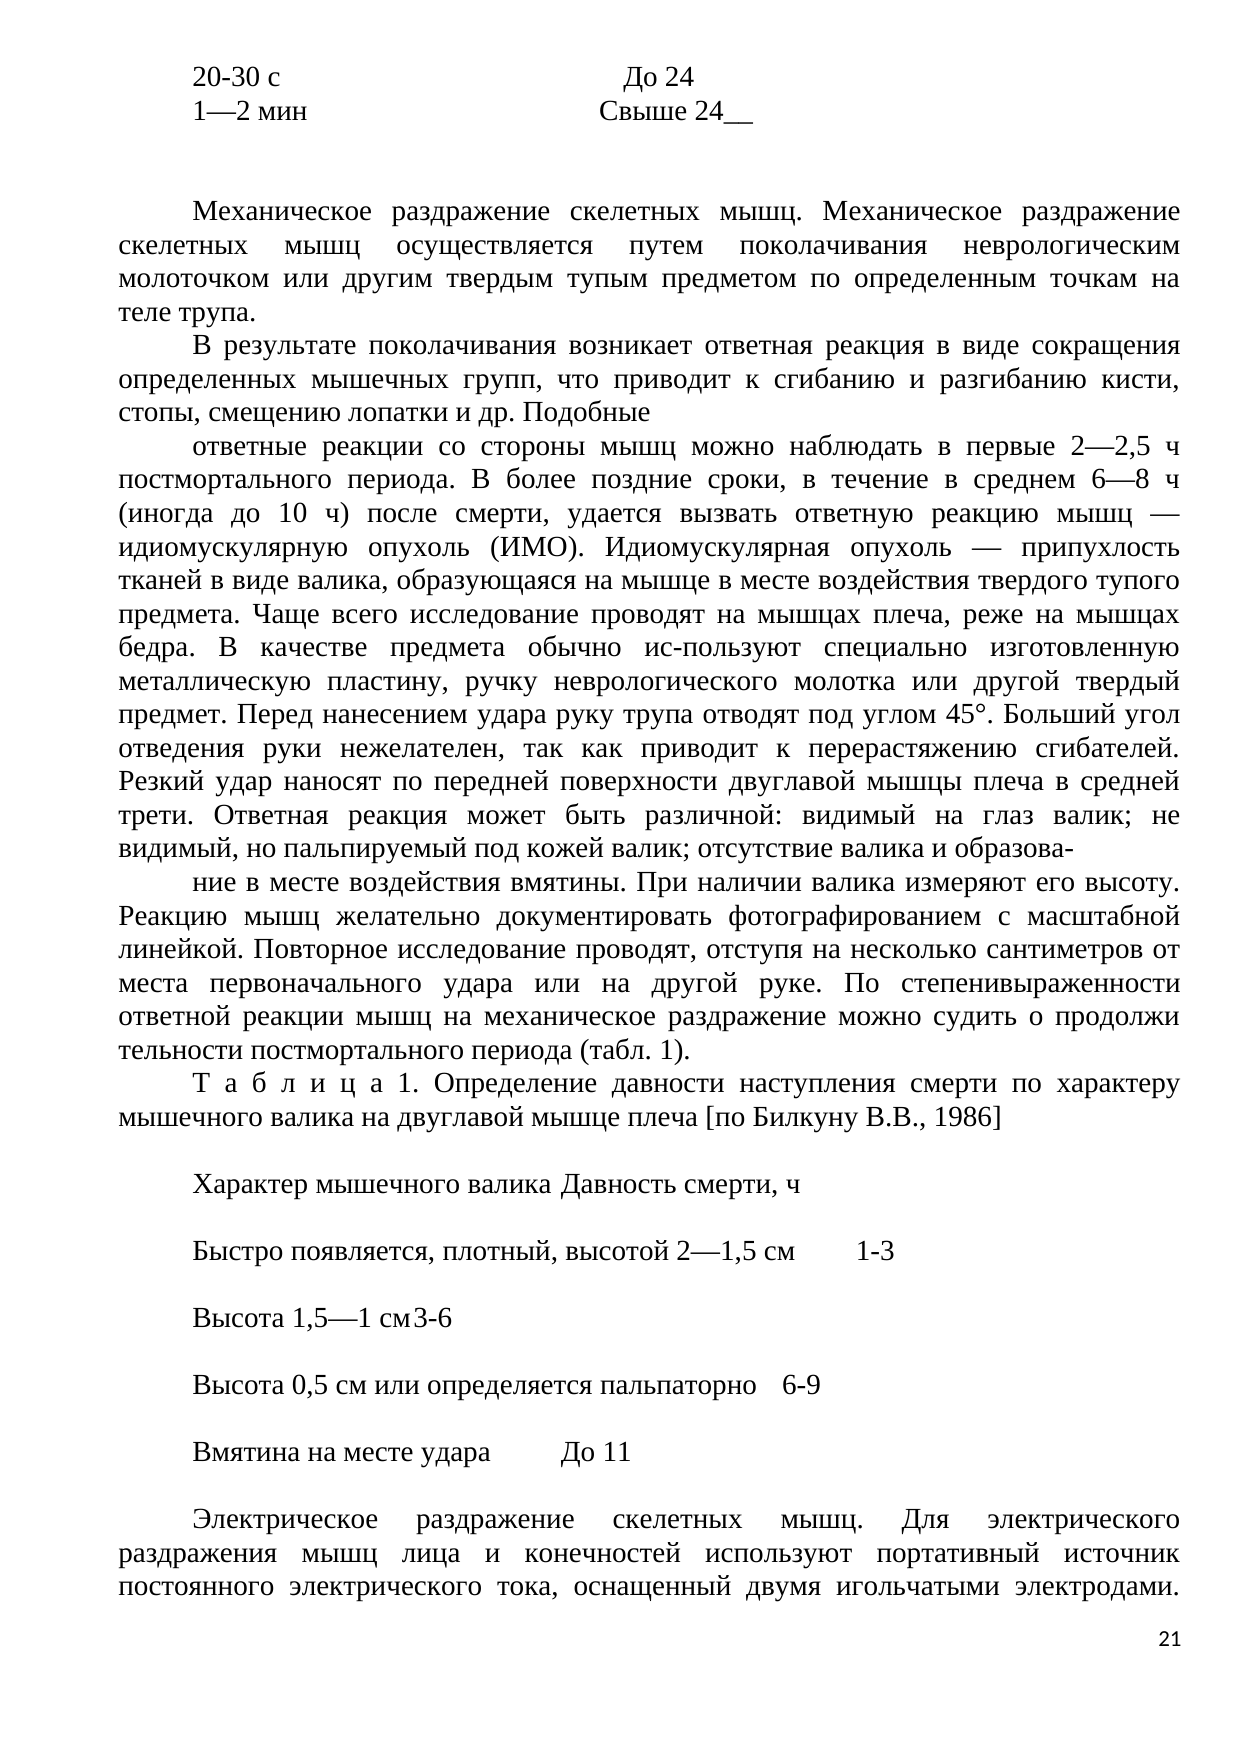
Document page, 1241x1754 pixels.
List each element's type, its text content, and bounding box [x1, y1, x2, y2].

text ответные реакции со стороны мышц можно наблюдать в первые 2—2,5 ч постмортального периода. В более поздние сроки, в течение в среднем 6—8 ч (иногда до 10 ч) после смерти, удается вызвать ответную реакцию мышц — идиомускулярную опухоль (ИМО). Идиомускулярная опухоль — припухлость тканей в виде валика, образующаяся на мышце в месте воздействия твердого тупого предмета. Чаще всего исследование проводят на мышцах плеча, реже на мышцах бедра. В качестве предмета обычно ис-пользуют специально изготовленную металлическую пластину, ручку неврологического молотка или другой твердый предмет. Перед нанесением удара руку трупа отводят под углом 45°. Больший угол отведения руки нежелателен, так как приводит к перерастяжению сгибателей. Резкий удар наносят по передней поверхности двуглавой мышцы плеча в средней трети. Ответная реакция может быть различной: видимый на глаз валик; не видимый, но пальпируемый под кожей валик; отсутствие валика и образова- [118, 428, 1181, 864]
text Высота 0,5 см или определяется пальпаторно 6-9 [118, 1367, 1181, 1401]
text Высота 1,5—1 см 3-6 [118, 1300, 1181, 1334]
text ние в месте воздействия вмятины. При наличии валика измеряют его высоту. Реакцию мышц желательно документировать фотографированием с масштабной линейкой. Повторное исследование проводят, отступя на несколько сантиметров от места первоначального удара или на другой руке. По степенивыраженности ответной реакции мышц на механическое раздражение можно судить о продолжи тельности постмортального периода (табл. 1). [118, 864, 1181, 1065]
text Механическое раздражение скелетных мышц. Механическое раздражение скелетных мышц осуществляется путем поколачивания неврологическим молоточком или другим твердым тупым предметом по определенным точкам на теле трупа. [118, 193, 1181, 327]
text Быстро появляется, плотный, высотой 2—1,5 см 1-3 [118, 1233, 1181, 1267]
text Вмятина на месте удара До 11 [118, 1434, 1181, 1468]
text 20-30 с До 24 [118, 59, 1181, 93]
text 1—2 мин Свыше 24__ [118, 93, 1181, 126]
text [118, 1501, 1181, 1602]
text Характер мышечного валика Давность смерти, ч [118, 1166, 1181, 1199]
text В результате поколачивания возникает ответная реакция в виде сокращения определенных мышечных групп, что приводит к сгибанию и разгибанию кисти, стопы, смещению лопатки и др. Подобные [118, 327, 1181, 428]
text Т а б л и ц а 1. Определение давности наступления смерти по характеру мышечного валика на двуглавой мышце плеча [по Билкуну В.В., 1986] [118, 1065, 1181, 1132]
